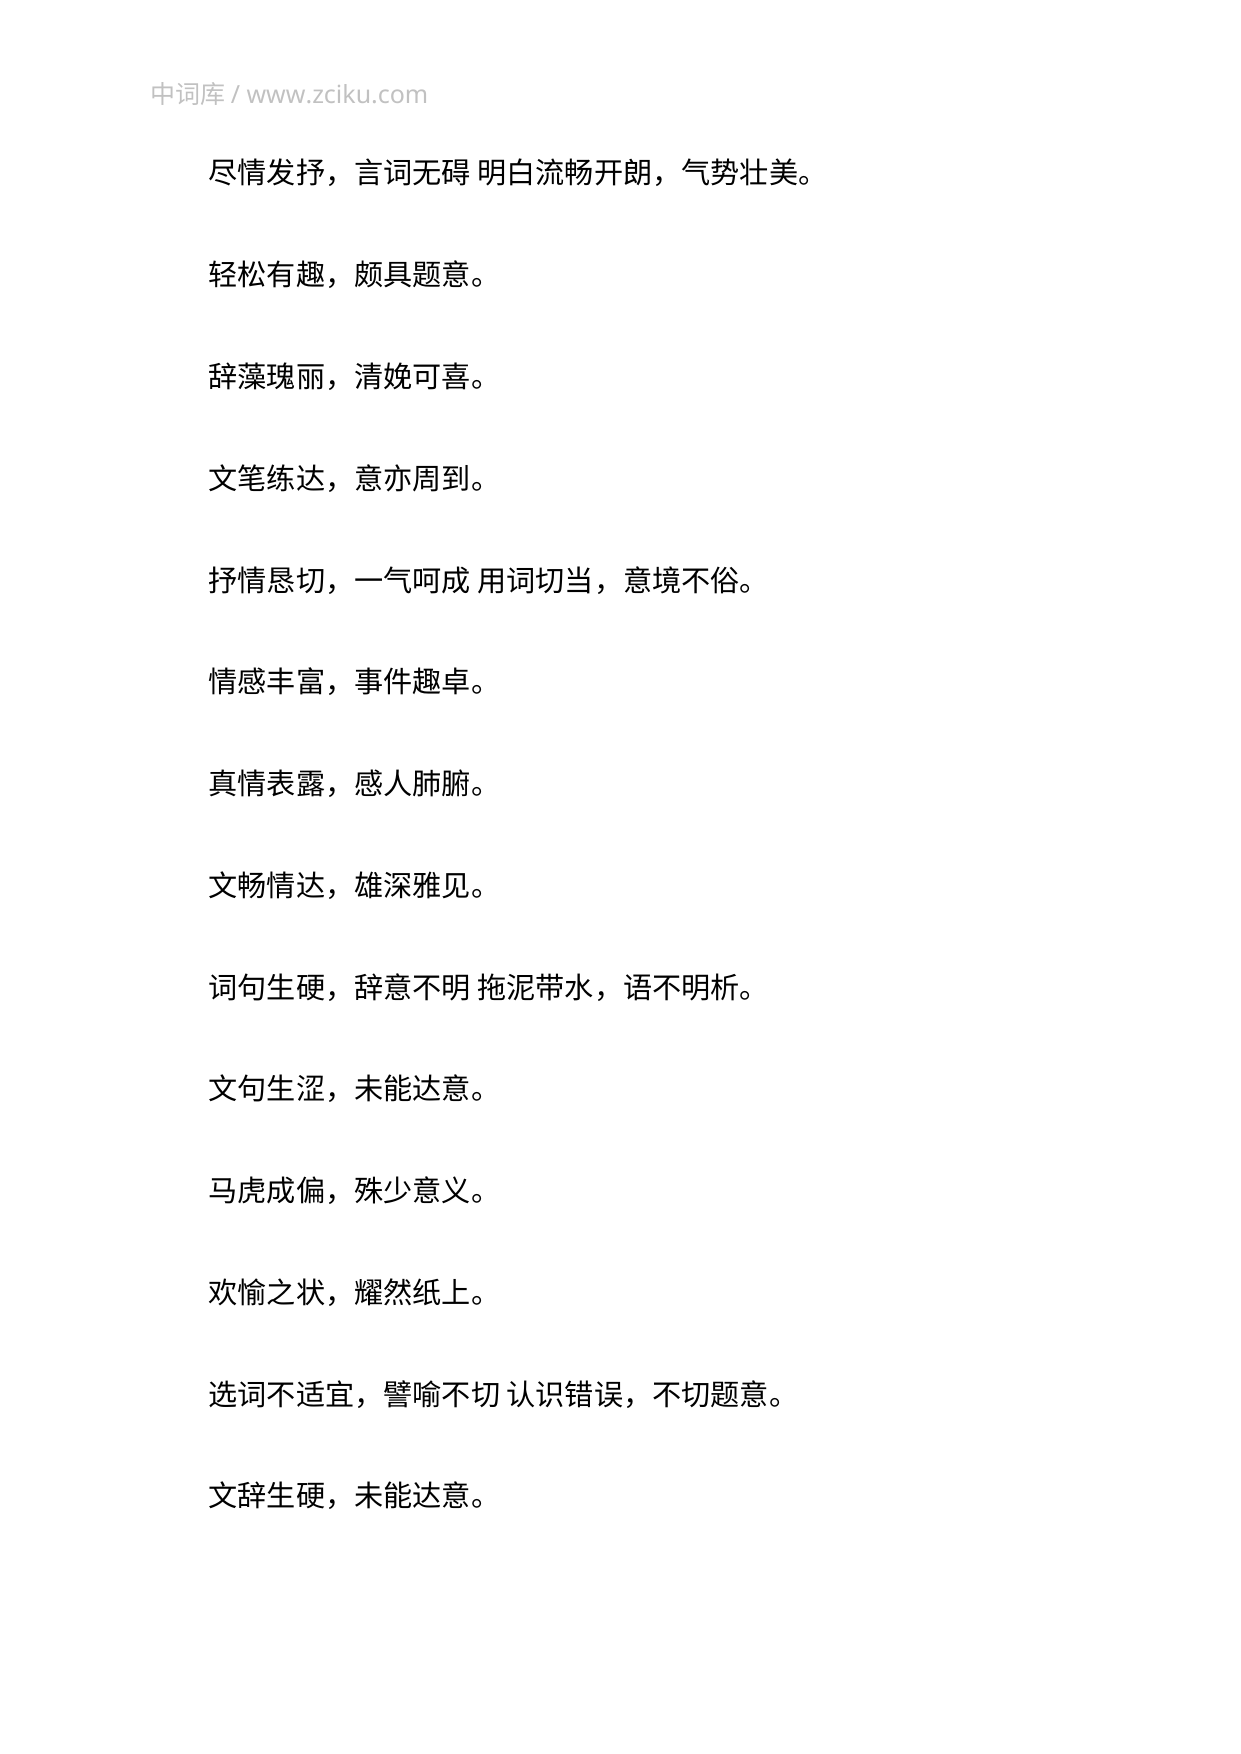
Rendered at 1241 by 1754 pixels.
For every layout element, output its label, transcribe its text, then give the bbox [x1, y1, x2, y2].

text 文辞生硬，未能达意。 [150, 1473, 1090, 1515]
text 情感丰富，事件趣卓。 [150, 659, 1090, 701]
text 马虎成偏，殊少意义。 [150, 1168, 1090, 1210]
text 辞藻瑰丽，清娩可喜。 [150, 353, 1090, 396]
text 轻松有趣，颇具题意。 [150, 252, 1090, 294]
text 文句生涩，未能达意。 [150, 1066, 1090, 1108]
text 尽情发抒，言词无碍 明白流畅开朗，气势壮美。 [150, 150, 1090, 192]
text 真情表露，感人肺腑。 [150, 761, 1090, 803]
text 文畅情达，雄深雅见。 [150, 862, 1090, 905]
text 抒情恳切，一气呵成 用词切当，意境不俗。 [150, 557, 1090, 599]
text 欢愉之状，耀然纸上。 [150, 1269, 1090, 1312]
text 选词不适宜，譬喻不切 认识错误，不切题意。 [150, 1371, 1090, 1413]
text 文笔练达，意亦周到。 [150, 455, 1090, 498]
text 词句生硬，辞意不明 拖泥带水，语不明析。 [150, 964, 1090, 1006]
